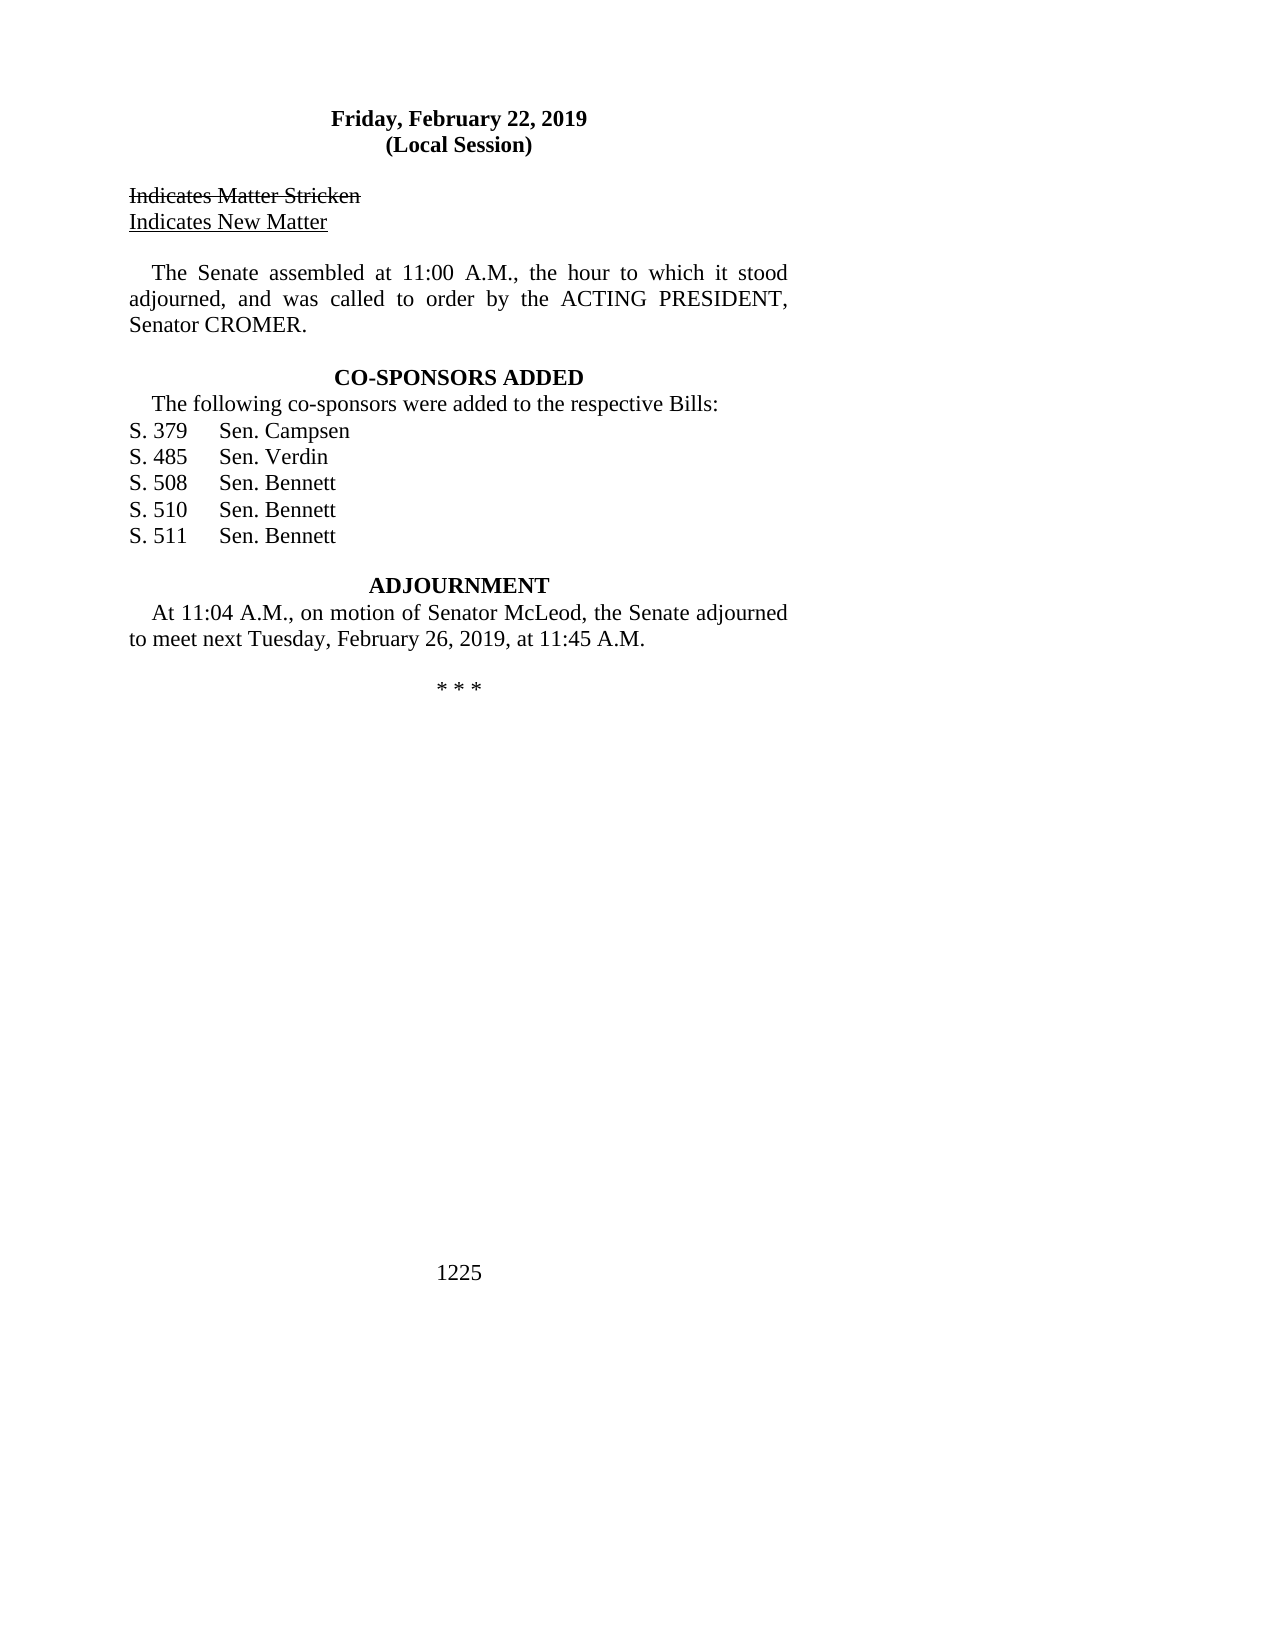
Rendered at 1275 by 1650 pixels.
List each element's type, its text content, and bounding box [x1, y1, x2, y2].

text CO-SPONSORS ADDED [129, 364, 789, 390]
text The Senate assembled at 11:00 A.M., the hour to which it stood adjourned, and was called to order by the ACTING PRESIDENT, Senator CROMER. [129, 258, 789, 338]
text S. 510 Sen. Bennett [129, 496, 789, 522]
text S. 485 Sen. Verdin [129, 443, 789, 469]
text Indicates New Matter [129, 208, 789, 234]
text S. 379 Sen. Campsen [129, 417, 789, 443]
text At 11:04 A.M., on motion of Senator McLeod, the Senate adjourned to meet next Tuesday, February 26, 2019, at 11:45 A.M. [129, 599, 789, 652]
text * * * [129, 676, 789, 702]
text S. 508 Sen. Bennett [129, 469, 789, 496]
text (Local Session) [129, 131, 789, 158]
text Indicates Matter Stricken [129, 182, 789, 208]
text S. 511 Sen. Bennett [129, 522, 789, 548]
text ADJOURNMENT [129, 572, 789, 599]
text Friday, February 22, 2019 [129, 105, 789, 131]
text The following co-sponsors were added to the respective Bills: [129, 390, 789, 417]
